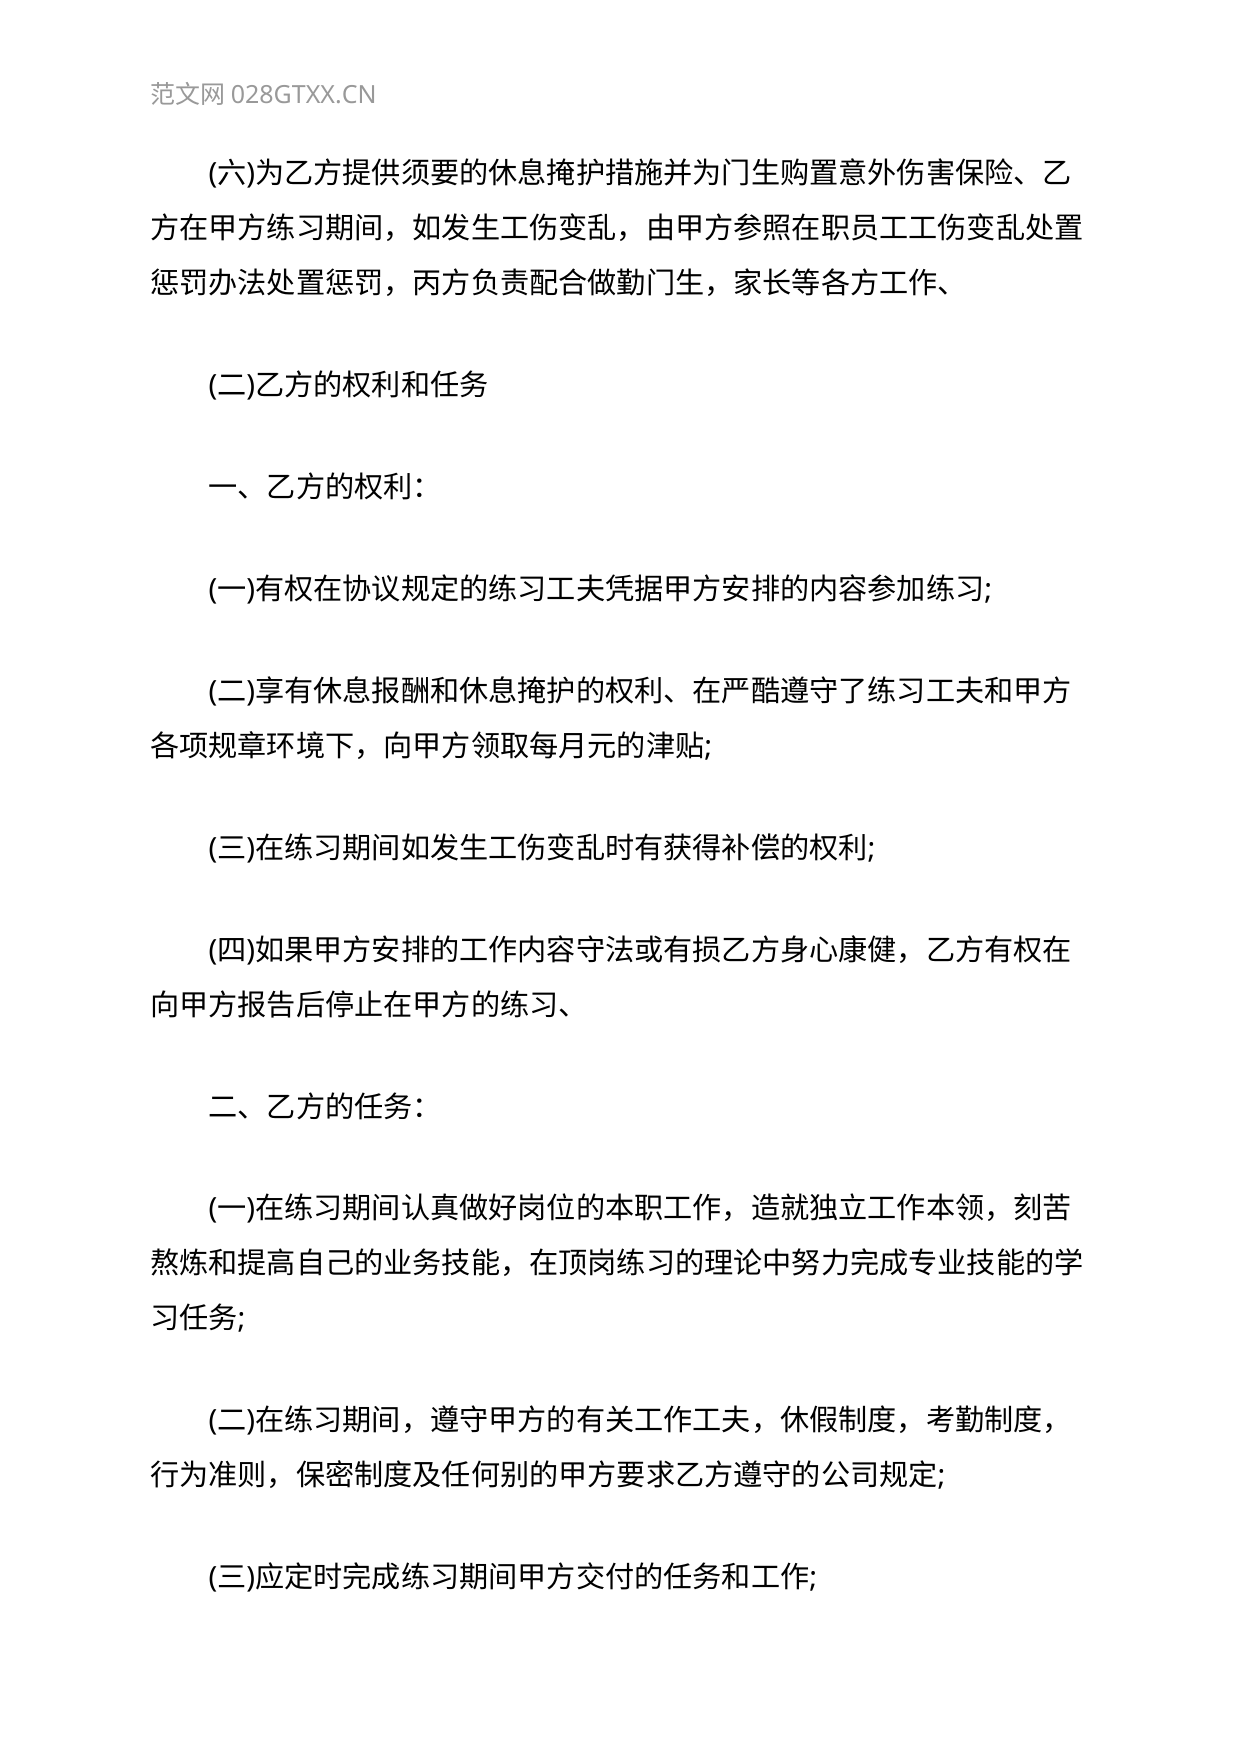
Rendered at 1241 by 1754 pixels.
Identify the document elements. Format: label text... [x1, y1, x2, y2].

text (四)如果甲方安排的工作内容守法或有损乙方身心康健，乙方有权在向甲方报告后停止在甲方的练习、 [150, 926, 1090, 1024]
text (一)在练习期间认真做好岗位的本职工作，造就独立工作本领，刻苦熬炼和提高自己的业务技能，在顶岗练习的理论中努力完成专业技能的学习任务; [150, 1185, 1090, 1337]
text (三)应定时完成练习期间甲方交付的任务和工作; [150, 1554, 1090, 1596]
text 一、乙方的权利： [150, 464, 1090, 506]
text 二、乙方的任务： [150, 1083, 1090, 1125]
text (三)在练习期间如发生工伤变乱时有获得补偿的权利; [150, 824, 1090, 867]
text (二)乙方的权利和任务 [150, 362, 1090, 404]
text (六)为乙方提供须要的休息掩护措施并为门生购置意外伤害保险、乙方在甲方练习期间，如发生工伤变乱，由甲方参照在职员工工伤变乱处置惩罚办法处置惩罚，丙方负责配合做勤门生，家长等各方工作、 [150, 150, 1090, 302]
text (二)在练习期间，遵守甲方的有关工作工夫，休假制度，考勤制度，行为准则，保密制度及任何别的甲方要求乙方遵守的公司规定; [150, 1397, 1090, 1494]
text (二)享有休息报酬和休息掩护的权利、在严酷遵守了练习工夫和甲方各项规章环境下，向甲方领取每月元的津贴; [150, 667, 1090, 765]
text (一)有权在协议规定的练习工夫凭据甲方安排的内容参加练习; [150, 565, 1090, 608]
